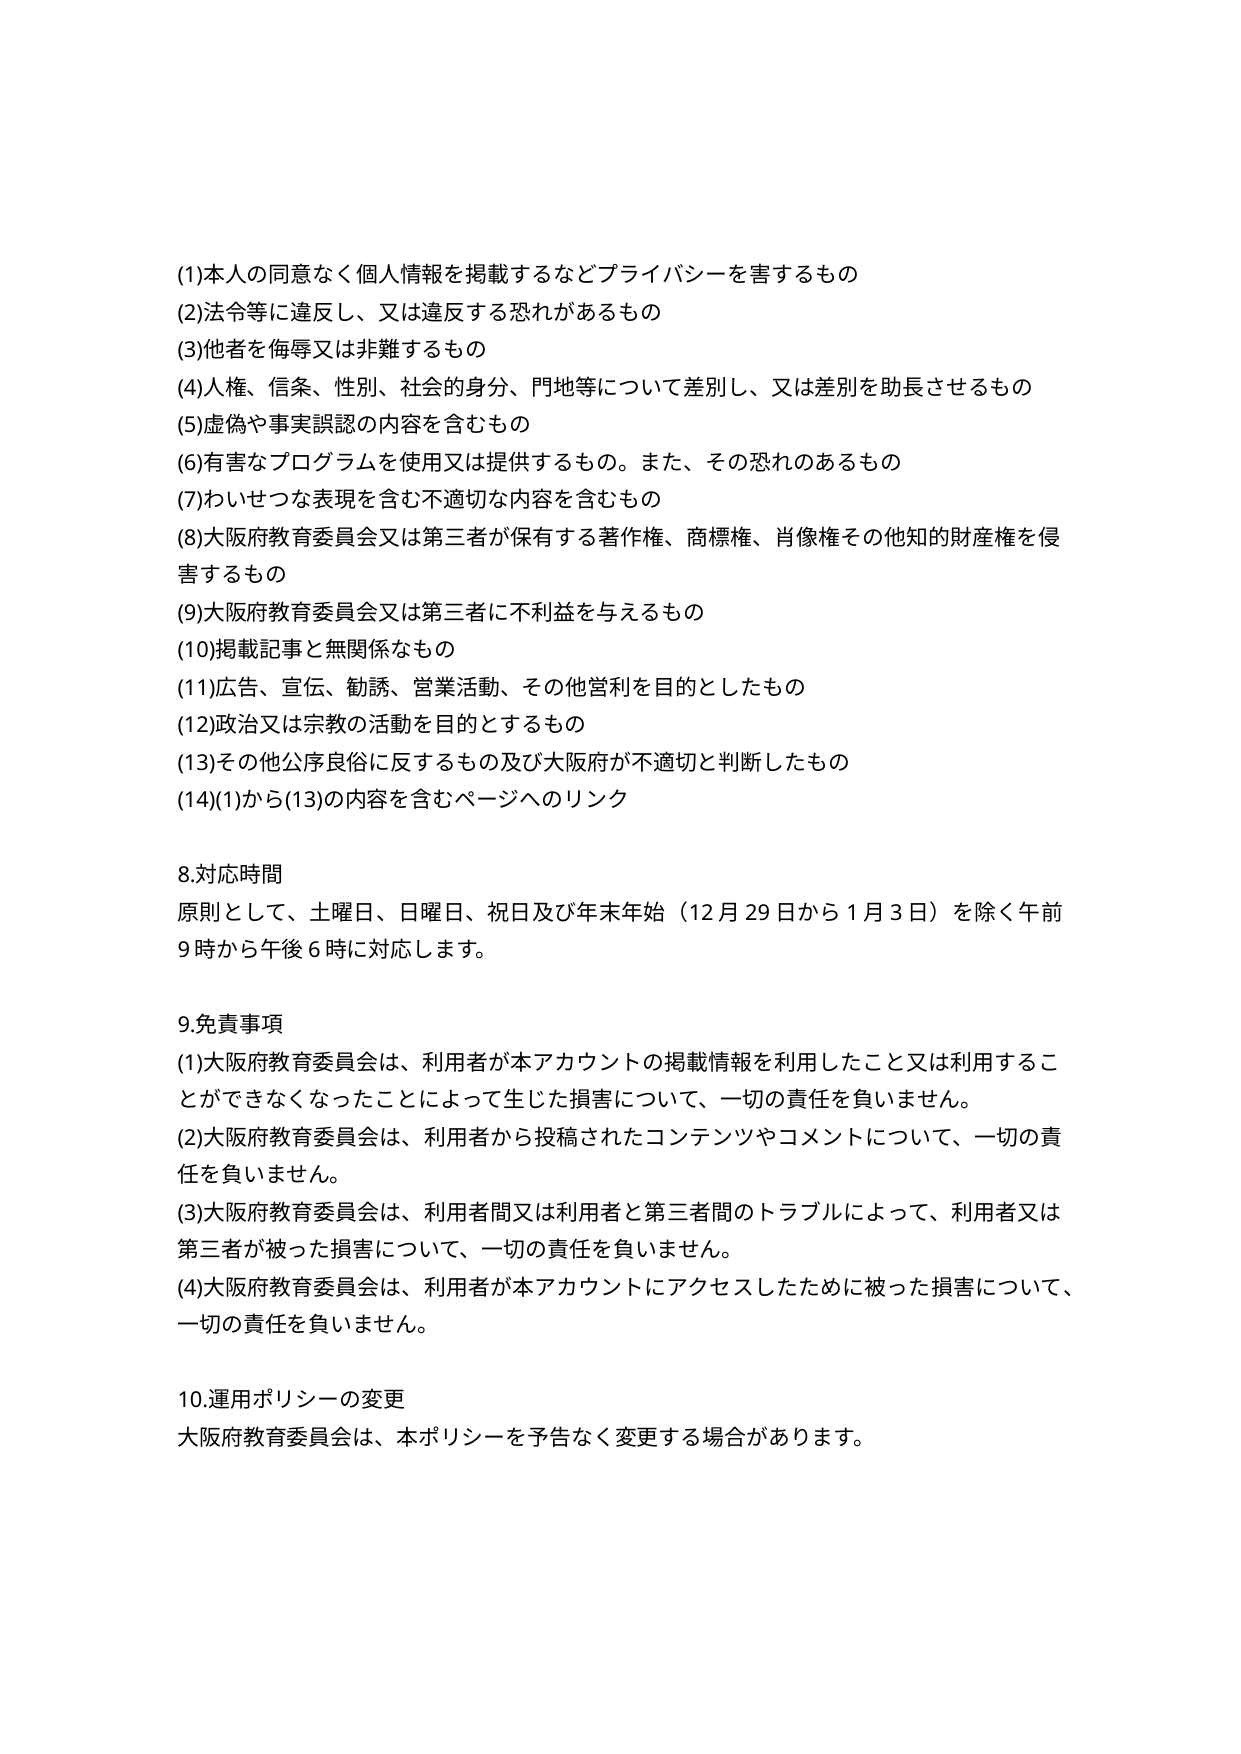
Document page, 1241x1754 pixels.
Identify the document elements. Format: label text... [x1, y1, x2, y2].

text (5)虚偽や事実誤認の内容を含むもの [177, 404, 1063, 442]
text (3)他者を侮辱又は非難するもの [177, 329, 1063, 367]
text 10.運用ポリシーの変更 [177, 1379, 1063, 1417]
text (1)本人の同意なく個人情報を掲載するなどプライバシーを害するもの [177, 254, 1063, 292]
text 8.対応時間 [177, 854, 1063, 892]
text (4)人権、信条、性別、社会的身分、門地等について差別し、又は差別を助長させるもの [177, 367, 1063, 404]
text (4)大阪府教育委員会は、利用者が本アカウントにアクセスしたために被った損害について、一切の責任を負いません。 [177, 1267, 1063, 1342]
text (12)政治又は宗教の活動を目的とするもの [177, 704, 1063, 742]
text (13)その他公序良俗に反するもの及び大阪府が不適切と判断したもの [177, 742, 1063, 779]
text (11)広告、宣伝、勧誘、営業活動、その他営利を目的としたもの [177, 667, 1063, 704]
text (3)大阪府教育委員会は、利用者間又は利用者と第三者間のトラブルによって、利用者又は第三者が被った損害について、一切の責任を負いません。 [177, 1192, 1063, 1267]
text (7)わいせつな表現を含む不適切な内容を含むもの [177, 479, 1063, 517]
text 大阪府教育委員会は、本ポリシーを予告なく変更する場合があります。 [177, 1417, 1063, 1454]
text (10)掲載記事と無関係なもの [177, 629, 1063, 667]
text (2)法令等に違反し、又は違反する恐れがあるもの [177, 292, 1063, 329]
text 原則として、土曜日、日曜日、祝日及び年末年始（12月29日から1月3日）を除く午前9時から午後6時に対応します。 [177, 892, 1063, 967]
text (1)大阪府教育委員会は、利用者が本アカウントの掲載情報を利用したこと又は利用することができなくなったことによって生じた損害について、一切の責任を負いません。 [177, 1042, 1063, 1117]
text (8)大阪府教育委員会又は第三者が保有する著作権、商標権、肖像権その他知的財産権を侵害するもの [177, 517, 1063, 592]
text (2)大阪府教育委員会は、利用者から投稿されたコンテンツやコメントについて、一切の責任を負いません。 [177, 1117, 1063, 1192]
text 9.免責事項 [177, 1004, 1063, 1042]
text (6)有害なプログラムを使用又は提供するもの。また、その恐れのあるもの [177, 442, 1063, 479]
text (14)(1)から(13)の内容を含むページへのリンク [177, 779, 1063, 817]
text (9)大阪府教育委員会又は第三者に不利益を与えるもの [177, 592, 1063, 629]
